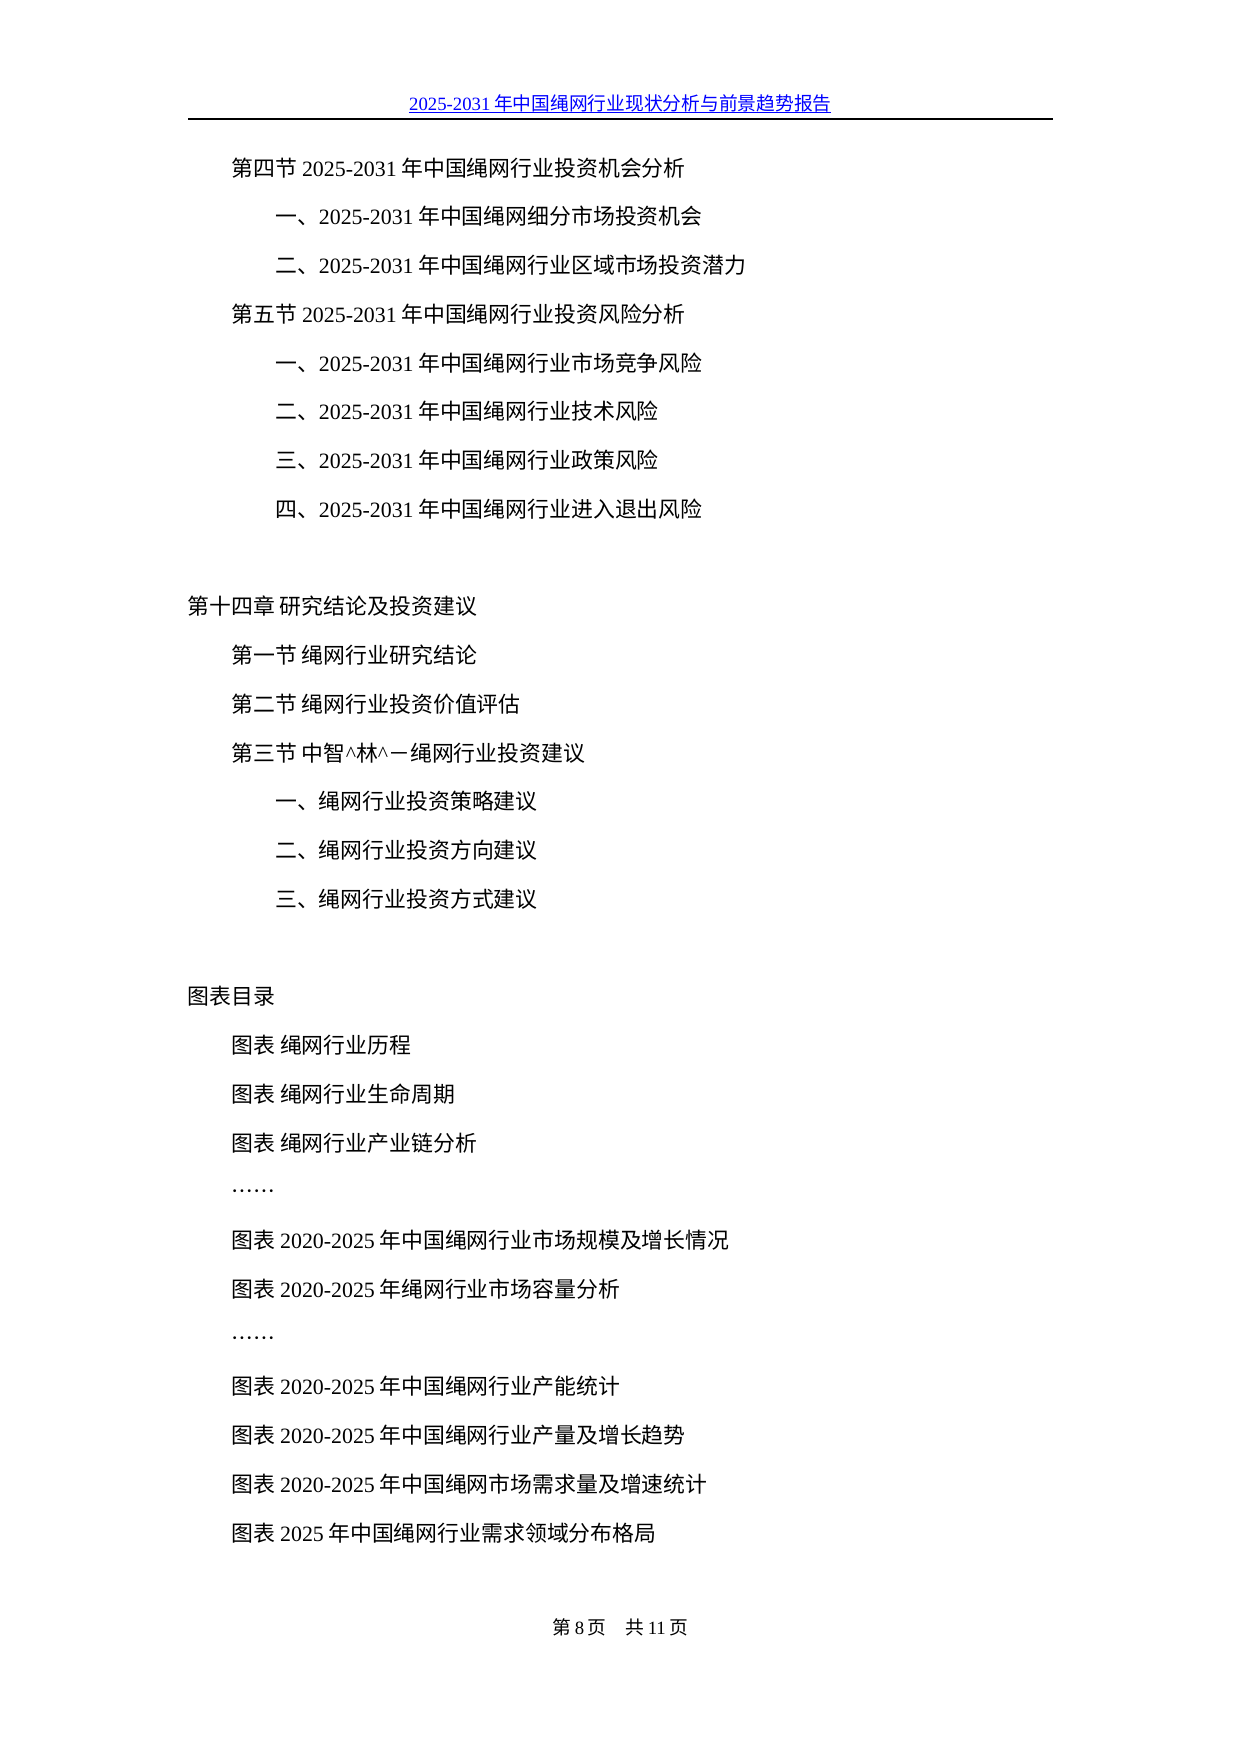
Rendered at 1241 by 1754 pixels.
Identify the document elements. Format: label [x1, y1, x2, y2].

text [187, 150, 1053, 1548]
